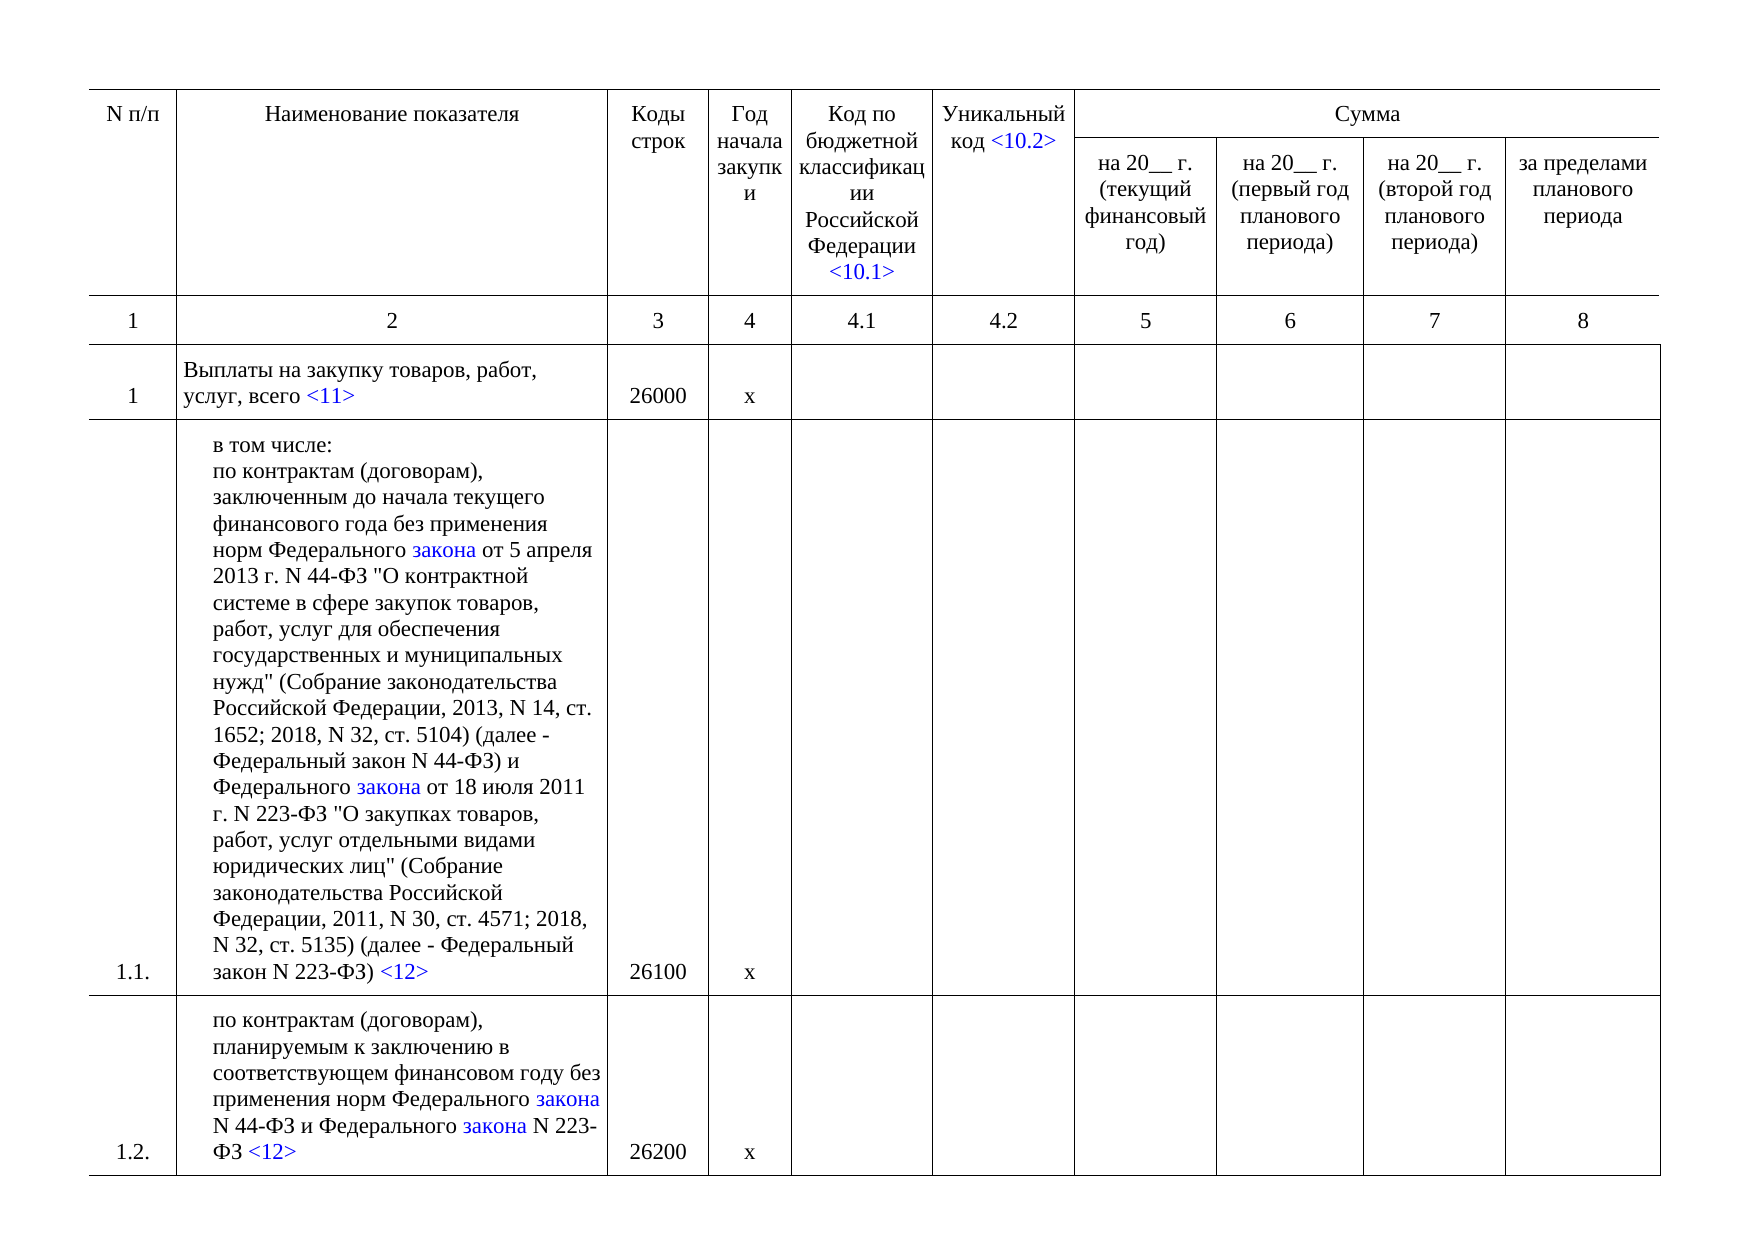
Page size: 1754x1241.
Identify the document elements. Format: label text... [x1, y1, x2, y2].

table_cell [792, 996, 932, 1175]
table_cell [1075, 345, 1216, 419]
table_cell [1217, 345, 1363, 419]
table_cell [933, 996, 1074, 1175]
table_cell 1.1. [89, 420, 176, 995]
table_header Год начала закупки [709, 90, 791, 295]
table_cell 7 [1364, 296, 1505, 344]
table_cell 1 [89, 345, 176, 419]
table_cell 4.1 [792, 296, 932, 344]
table_cell в том числе: по контрактам (договорам), заключенным до начала текущего финансового года без применения норм Федерального закона от 5 апреля 2013 г. N 44-ФЗ "О контрактной системе в сфере закупок товаров, работ, услуг для обеспечения государственных и муниципальных нужд" (Собрание законодательства Российской Федерации, 2013, N 14, ст. 1652; 2018, N 32, ст. 5104) (далее - Федеральный закон N 44-ФЗ) и Федерального закона от 18 июля 2011 г. N 223-ФЗ "О закупках товаров, работ, услуг отдельными видами юридических лиц" (Собрание законодательства Российской Федерации, 2011, N 30, ст. 4571; 2018, N 32, ст. 5135) (далее - Федеральный закон N 223-ФЗ) <12> [177, 420, 607, 995]
table_header Уникальный код <10.2> [933, 90, 1074, 295]
table_cell [1075, 996, 1216, 1175]
table_header Код по бюджетной классификации Российской Федерации <10.1> [792, 90, 932, 295]
table_cell [1506, 420, 1660, 995]
table_cell [933, 345, 1074, 419]
table_cell x [709, 996, 791, 1175]
table_cell 26100 [608, 420, 708, 995]
table_cell за пределами планового периода [1506, 137, 1660, 295]
table_cell 1 [89, 296, 176, 344]
table_cell [1506, 996, 1660, 1175]
table_cell [1364, 420, 1505, 995]
table_cell на 20__ г. (текущий финансовый год) [1075, 138, 1216, 295]
table_header Сумма [1075, 90, 1660, 137]
table_cell 8 [1506, 295, 1660, 344]
table_cell [1506, 345, 1660, 419]
table_cell 26000 [608, 345, 708, 419]
table_cell [1075, 420, 1216, 995]
table_cell x [709, 345, 791, 419]
table_cell [933, 420, 1074, 995]
table_header N п/п [89, 90, 176, 295]
table_header Коды строк [608, 90, 708, 295]
table_cell 2 [177, 296, 607, 344]
table_cell на 20__ г. (второй год планового периода) [1364, 138, 1505, 295]
table_cell 1.2. [89, 996, 176, 1175]
table_cell 4 [709, 296, 791, 344]
table_cell на 20__ г. (первый год планового периода) [1217, 138, 1363, 295]
table_cell [1217, 420, 1363, 995]
table_cell [792, 345, 932, 419]
table_cell 4.2 [933, 296, 1074, 344]
table_cell 26200 [608, 996, 708, 1175]
table_cell [1364, 345, 1505, 419]
table_cell [792, 420, 932, 995]
table_cell по контрактам (договорам), планируемым к заключению в соответствующем финансовом году без применения норм Федерального закона N 44-ФЗ и Федерального закона N 223-ФЗ <12> [177, 996, 607, 1175]
table_cell x [709, 420, 791, 995]
table_cell 6 [1217, 296, 1363, 344]
table_cell 3 [608, 296, 708, 344]
table_cell 5 [1075, 296, 1216, 344]
table_header Наименование показателя [177, 90, 607, 295]
table_cell [1364, 996, 1505, 1175]
table_cell [1217, 996, 1363, 1175]
table_cell Выплаты на закупку товаров, работ, услуг, всего <11> [177, 345, 607, 419]
